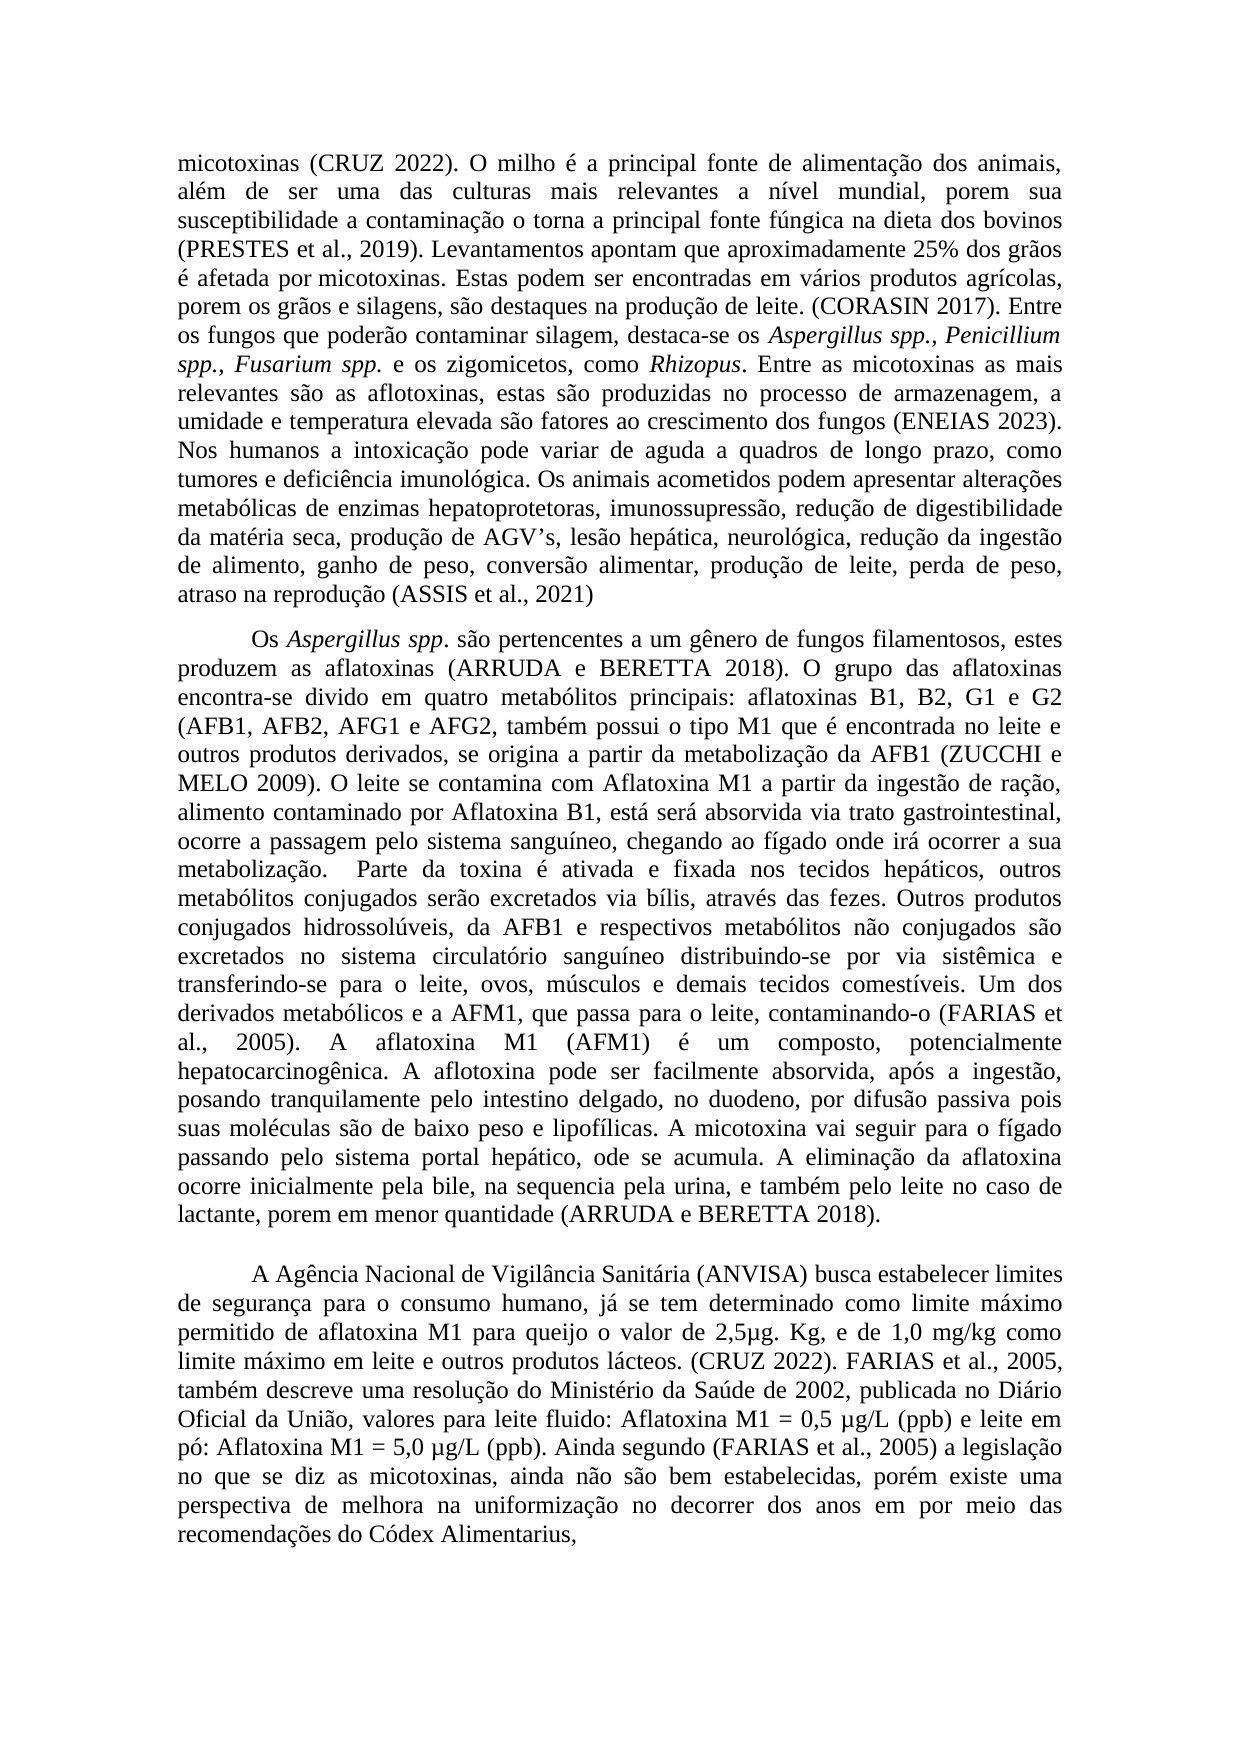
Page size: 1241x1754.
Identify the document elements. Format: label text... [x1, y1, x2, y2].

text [177, 148, 1063, 608]
text A Agência Nacional de Vigilância Sanitária (ANVISA) busca estabelecer limites de segurança para o consumo humano, já se tem determinado como limite máximo permitido de aflatoxina M1 para queijo o valor de 2,5µg. Kg, e de 1,0 mg/kg como limite máximo em leite e outros produtos lácteos. (CRUZ 2022). FARIAS et al., 2005, também descreve uma resolução do Ministério da Saúde de 2002, publicada no Diário Oficial da União, valores para leite fluido: Aflatoxina M1 = 0,5 µg/L (ppb) e leite em pó: Aflatoxina M1 = 5,0 µg/L (ppb). Ainda segundo (FARIAS et al., 2005) a legislação no que se diz as micotoxinas, ainda não são bem estabelecidas, porém existe uma perspectiva de melhora na uniformização no decorrer dos anos em por meio das recomendações do Códex Alimentarius, [177, 1259, 1063, 1547]
text Os Aspergillus spp. são pertencentes a um gênero de fungos filamentosos, estes produzem as aflatoxinas (ARRUDA e BERETTA 2018). O grupo das aflatoxinas encontra-se divido em quatro metabólitos principais: aflatoxinas B1, B2, G1 e G2 (AFB1, AFB2, AFG1 e AFG2, também possui o tipo M1 que é encontrada no leite e outros produtos derivados, se origina a partir da metabolização da AFB1 (ZUCCHI e MELO 2009). O leite se contamina com Aflatoxina M1 a partir da ingestão de ração, alimento contaminado por Aflatoxina B1, está será absorvida via trato gastrointestinal, ocorre a passagem pelo sistema sanguíneo, chegando ao fígado onde irá ocorrer a sua metabolização. Parte da toxina é ativada e fixada nos tecidos hepáticos, outros metabólitos conjugados serão excretados via bílis, através das fezes. Outros produtos conjugados hidrossolúveis, da AFB1 e respectivos metabólitos não conjugados são excretados no sistema circulatório sanguíneo distribuindo-se por via sistêmica e transferindo-se para o leite, ovos, músculos e demais tecidos comestíveis. Um dos derivados metabólicos e a AFM1, que passa para o leite, contaminando-o (FARIAS et al., 2005). A aflatoxina M1 (AFM1) é um composto, potencialmente hepatocarcinogênica. A aflotoxina pode ser facilmente absorvida, após a ingestão, posando tranquilamente pelo intestino delgado, no duodeno, por difusão passiva pois suas moléculas são de baixo peso e lipofílicas. A micotoxina vai seguir para o fígado passando pelo sistema portal hepático, ode se acumula. A eliminação da aflatoxina ocorre inicialmente pela bile, na sequencia pela urina, e também pelo leite no caso de lactante, porem em menor quantidade (ARRUDA e BERETTA 2018). [177, 624, 1063, 1228]
